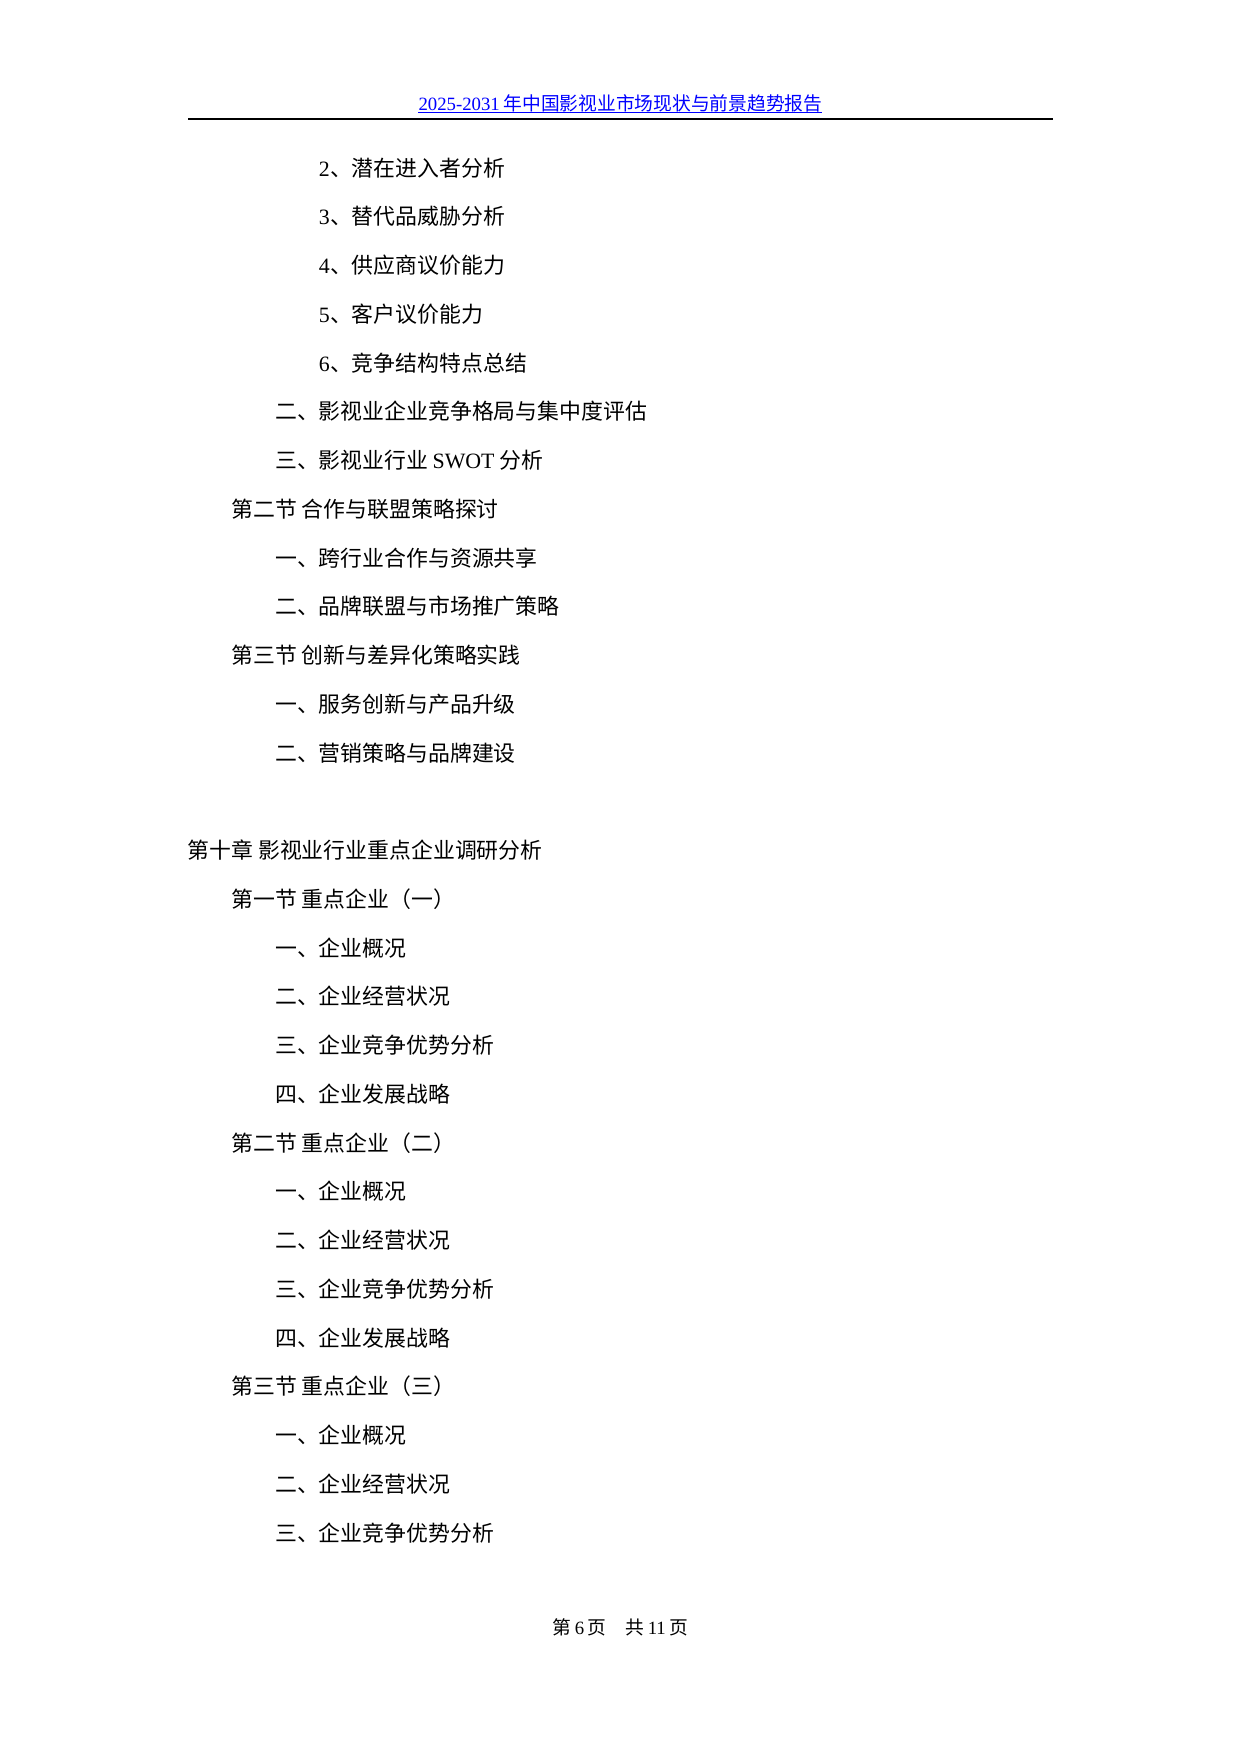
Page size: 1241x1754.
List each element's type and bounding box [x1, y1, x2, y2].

text [187, 150, 1053, 1548]
